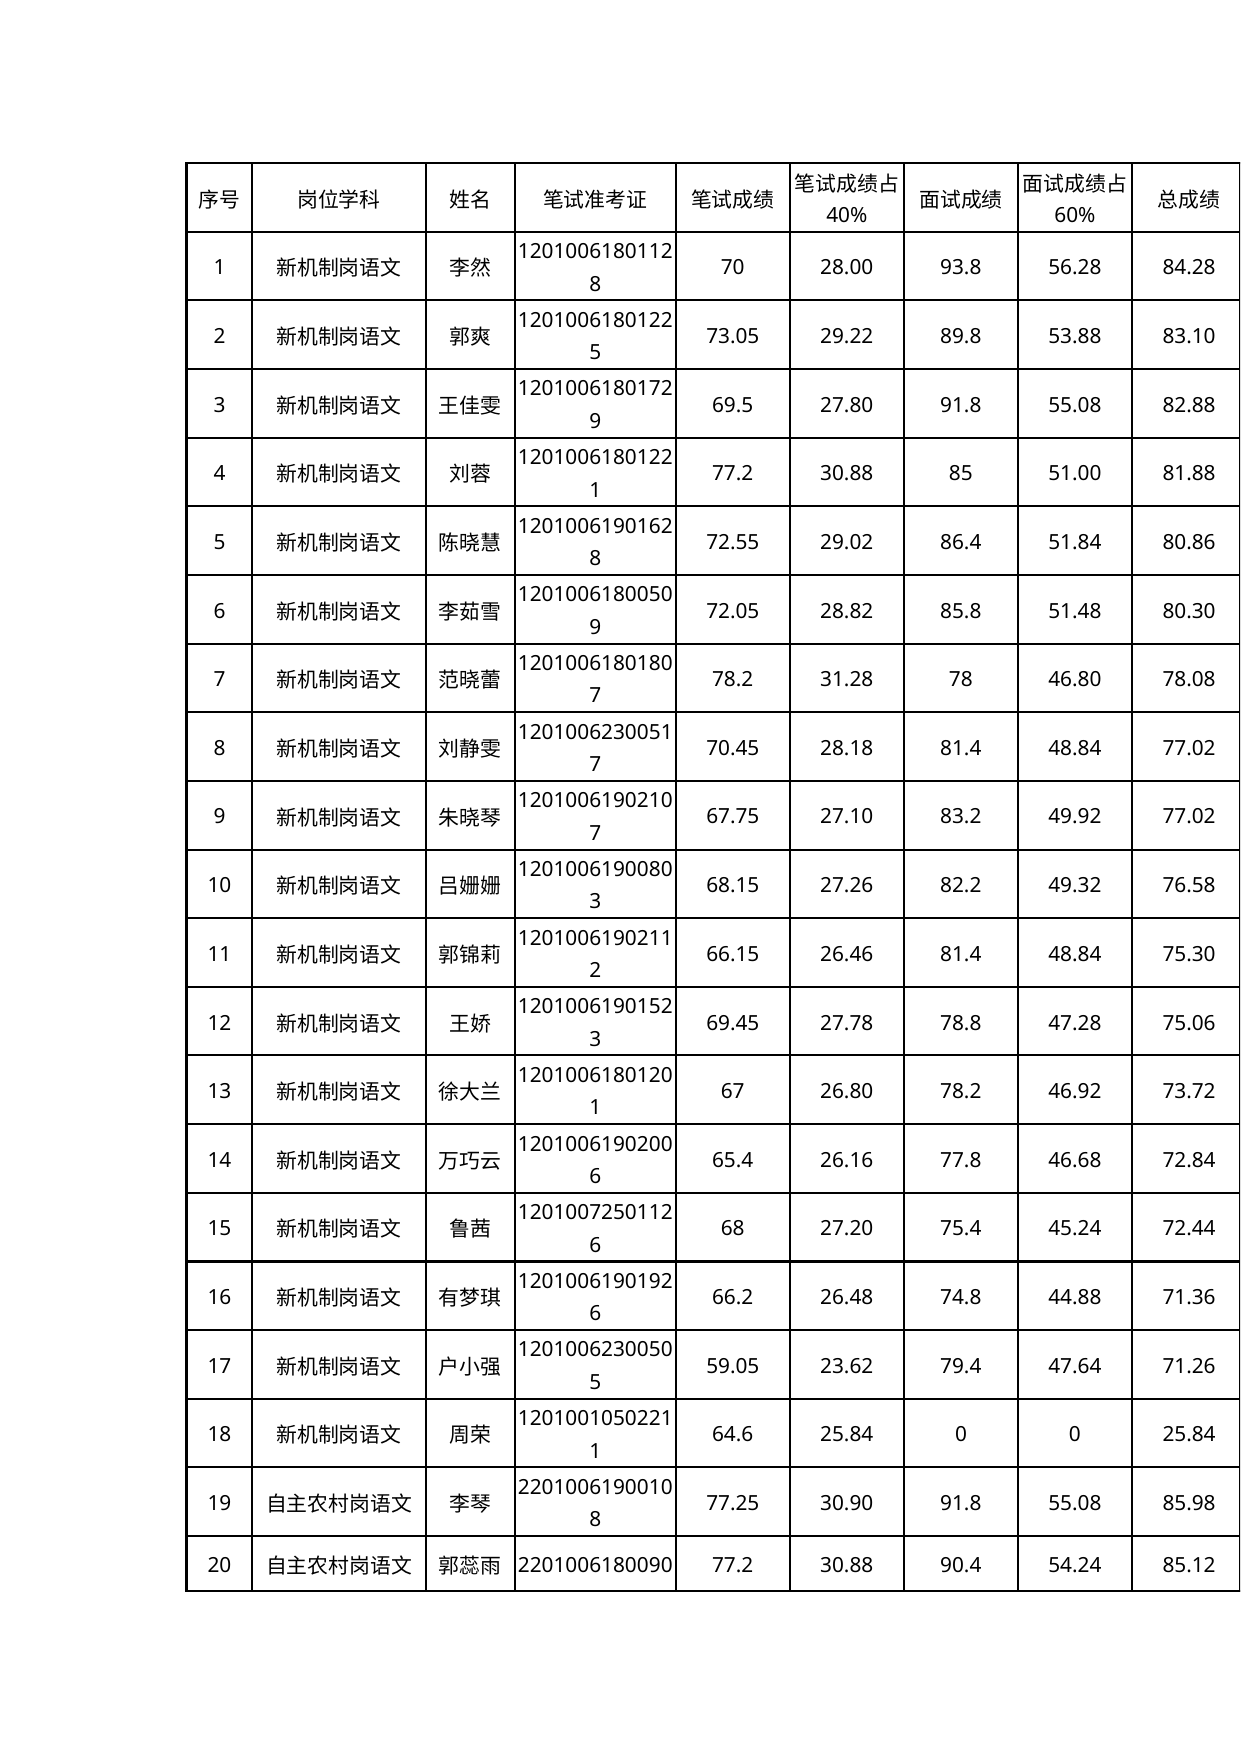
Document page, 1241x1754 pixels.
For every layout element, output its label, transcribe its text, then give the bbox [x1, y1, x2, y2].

table_cell 12010062300505 [516, 1331, 675, 1398]
table_cell 12010061902006 [516, 1125, 675, 1192]
table_cell 朱晓琴 [427, 782, 514, 848]
table_cell 69.5 [677, 370, 789, 437]
table_cell 范晓蕾 [427, 645, 514, 711]
table_cell 27.78 [791, 988, 903, 1054]
table_cell 13 [188, 1056, 251, 1123]
table_cell 49.92 [1019, 782, 1131, 848]
table_cell 77.02 [1133, 782, 1239, 848]
table_cell 27.20 [791, 1194, 903, 1260]
table_header 面试成绩 [905, 164, 1017, 231]
table_cell 李然 [427, 233, 514, 299]
table_cell 72.05 [677, 576, 789, 642]
table_cell 28.18 [791, 713, 903, 780]
table_cell 77.2 [677, 1537, 789, 1590]
table_cell 91.8 [905, 1468, 1017, 1535]
table_cell 83.2 [905, 782, 1017, 848]
table_cell 45.24 [1019, 1194, 1131, 1260]
table_cell 新机制岗语文 [253, 507, 425, 574]
table_cell 6 [188, 576, 251, 642]
table_cell 王娇 [427, 988, 514, 1054]
table_cell 1 [188, 233, 251, 299]
table_cell 47.64 [1019, 1331, 1131, 1398]
table_cell 新机制岗语文 [253, 1125, 425, 1192]
table_cell 22010061900108 [516, 1468, 675, 1535]
table_cell 28.00 [791, 233, 903, 299]
table_cell 71.36 [1133, 1263, 1239, 1329]
table_cell 75.06 [1133, 988, 1239, 1054]
table_cell 70.45 [677, 713, 789, 780]
table_cell 新机制岗语文 [253, 851, 425, 917]
table_cell 0 [1019, 1400, 1131, 1466]
table_cell 新机制岗语文 [253, 1331, 425, 1398]
table_cell 25.84 [1133, 1400, 1239, 1466]
table_cell 12010072501126 [516, 1194, 675, 1260]
table_cell 12010061801221 [516, 439, 675, 505]
table_cell 新机制岗语文 [253, 576, 425, 642]
table_cell 26.16 [791, 1125, 903, 1192]
table_cell 81.4 [905, 919, 1017, 986]
table_cell 26.80 [791, 1056, 903, 1123]
table_header 笔试成绩 [677, 164, 789, 231]
table_cell 吕姗姗 [427, 851, 514, 917]
table_cell 27.80 [791, 370, 903, 437]
table_cell 75.4 [905, 1194, 1017, 1260]
table_cell 71.26 [1133, 1331, 1239, 1398]
table_cell 12010061801128 [516, 233, 675, 299]
table_cell 新机制岗语文 [253, 713, 425, 780]
table_cell 刘静雯 [427, 713, 514, 780]
table_cell 90.4 [905, 1537, 1017, 1590]
table_cell 55.08 [1019, 370, 1131, 437]
table_cell 郭爽 [427, 301, 514, 368]
table_cell 78.2 [905, 1056, 1017, 1123]
table_cell 0 [905, 1400, 1017, 1466]
table_cell 53.88 [1019, 301, 1131, 368]
table_cell 鲁茜 [427, 1194, 514, 1260]
table_cell 12010061801729 [516, 370, 675, 437]
table_cell 12010061901523 [516, 988, 675, 1054]
table_cell 93.8 [905, 233, 1017, 299]
table_cell 19 [188, 1468, 251, 1535]
table_cell 17 [188, 1331, 251, 1398]
table_cell 49.32 [1019, 851, 1131, 917]
table_cell 9 [188, 782, 251, 848]
table_cell 67.75 [677, 782, 789, 848]
table_cell 22010061800903 [516, 1537, 675, 1590]
table_header 面试成绩占60% [1019, 164, 1131, 231]
table_cell 23.62 [791, 1331, 903, 1398]
table_cell 72.84 [1133, 1125, 1239, 1192]
table_cell 46.80 [1019, 645, 1131, 711]
table_cell 陈晓慧 [427, 507, 514, 574]
table_header 序号 [188, 164, 251, 231]
table_cell 4 [188, 439, 251, 505]
table_cell 新机制岗语文 [253, 370, 425, 437]
table_cell 自主农村岗语文 [253, 1537, 425, 1590]
table_header 总成绩 [1133, 164, 1239, 231]
table_cell 郭锦莉 [427, 919, 514, 986]
table_cell 80.86 [1133, 507, 1239, 574]
table_cell 30.90 [791, 1468, 903, 1535]
table_cell 81.4 [905, 713, 1017, 780]
table_cell 自主农村岗语文 [253, 1468, 425, 1535]
table_cell 新机制岗语文 [253, 1263, 425, 1329]
table_cell 李琴 [427, 1468, 514, 1535]
table_cell 新机制岗语文 [253, 919, 425, 986]
table_cell 30.88 [791, 439, 903, 505]
table_cell 72.44 [1133, 1194, 1239, 1260]
table_cell 30.88 [791, 1537, 903, 1590]
table_cell 12 [188, 988, 251, 1054]
table_cell 18 [188, 1400, 251, 1466]
table_cell 66.2 [677, 1263, 789, 1329]
table_cell 25.84 [791, 1400, 903, 1466]
table_cell 66.15 [677, 919, 789, 986]
table_cell 44.88 [1019, 1263, 1131, 1329]
table_cell 12010062300517 [516, 713, 675, 780]
table_cell 74.8 [905, 1263, 1017, 1329]
table_cell 51.48 [1019, 576, 1131, 642]
table_cell 73.05 [677, 301, 789, 368]
table_cell 周荣 [427, 1400, 514, 1466]
table_cell 85.98 [1133, 1468, 1239, 1535]
table_cell 新机制岗语文 [253, 301, 425, 368]
table_cell 12010061801225 [516, 301, 675, 368]
table_cell 59.05 [677, 1331, 789, 1398]
table_cell 51.84 [1019, 507, 1131, 574]
table_cell 81.88 [1133, 439, 1239, 505]
table_cell 80.30 [1133, 576, 1239, 642]
table_cell 新机制岗语文 [253, 782, 425, 848]
table_cell 8 [188, 713, 251, 780]
table_cell 10 [188, 851, 251, 917]
table_cell 68.15 [677, 851, 789, 917]
table_cell 14 [188, 1125, 251, 1192]
table_cell 85.8 [905, 576, 1017, 642]
table_cell 78.08 [1133, 645, 1239, 711]
table_cell 65.4 [677, 1125, 789, 1192]
table_cell 82.88 [1133, 370, 1239, 437]
table_cell 新机制岗语文 [253, 1056, 425, 1123]
table_cell 86.4 [905, 507, 1017, 574]
table_cell 78.2 [677, 645, 789, 711]
table_cell 78 [905, 645, 1017, 711]
table_cell 51.00 [1019, 439, 1131, 505]
table_cell 徐大兰 [427, 1056, 514, 1123]
table_cell 11 [188, 919, 251, 986]
table_cell 新机制岗语文 [253, 988, 425, 1054]
table_cell 2 [188, 301, 251, 368]
table_cell 67 [677, 1056, 789, 1123]
table_cell 新机制岗语文 [253, 439, 425, 505]
table_cell 77.02 [1133, 713, 1239, 780]
table_cell 77.25 [677, 1468, 789, 1535]
table_cell 82.2 [905, 851, 1017, 917]
table_cell 26.48 [791, 1263, 903, 1329]
table_cell 27.10 [791, 782, 903, 848]
table_cell 55.08 [1019, 1468, 1131, 1535]
table_cell 89.8 [905, 301, 1017, 368]
table_cell 91.8 [905, 370, 1017, 437]
table_header 笔试成绩占40% [791, 164, 903, 231]
table_cell 78.8 [905, 988, 1017, 1054]
table_cell 27.26 [791, 851, 903, 917]
table_cell 77.8 [905, 1125, 1017, 1192]
table_cell 12010061902112 [516, 919, 675, 986]
table_cell 5 [188, 507, 251, 574]
table_cell 72.55 [677, 507, 789, 574]
table_cell 新机制岗语文 [253, 645, 425, 711]
table_cell 56.28 [1019, 233, 1131, 299]
table_cell 29.02 [791, 507, 903, 574]
table_cell 79.4 [905, 1331, 1017, 1398]
table_cell 郭蕊雨 [427, 1537, 514, 1590]
table_cell 46.68 [1019, 1125, 1131, 1192]
table_cell 12010061900803 [516, 851, 675, 917]
table_cell 26.46 [791, 919, 903, 986]
table_header 岗位学科 [253, 164, 425, 231]
table_cell 20 [188, 1537, 251, 1590]
table_cell 王佳雯 [427, 370, 514, 437]
table_cell 76.58 [1133, 851, 1239, 917]
table_cell 有梦琪 [427, 1263, 514, 1329]
table_header 笔试准考证 [516, 164, 675, 231]
table_cell 48.84 [1019, 713, 1131, 780]
table_header 姓名 [427, 164, 514, 231]
table_cell 新机制岗语文 [253, 1194, 425, 1260]
table_cell 12010061801807 [516, 645, 675, 711]
table_cell 7 [188, 645, 251, 711]
table_cell 29.22 [791, 301, 903, 368]
table_cell 12010061800509 [516, 576, 675, 642]
table_cell 69.45 [677, 988, 789, 1054]
table_cell 刘蓉 [427, 439, 514, 505]
table_cell 84.28 [1133, 233, 1239, 299]
table_cell 12010061902107 [516, 782, 675, 848]
table_cell 12010010502211 [516, 1400, 675, 1466]
table_cell 李茹雪 [427, 576, 514, 642]
table_cell 3 [188, 370, 251, 437]
table_cell 47.28 [1019, 988, 1131, 1054]
table_cell 73.72 [1133, 1056, 1239, 1123]
table_cell 16 [188, 1263, 251, 1329]
table_cell 31.28 [791, 645, 903, 711]
table_cell 万巧云 [427, 1125, 514, 1192]
table_cell 新机制岗语文 [253, 1400, 425, 1466]
table_cell 54.24 [1019, 1537, 1131, 1590]
table_cell 85 [905, 439, 1017, 505]
table_cell 28.82 [791, 576, 903, 642]
table_cell 75.30 [1133, 919, 1239, 986]
table_cell 64.6 [677, 1400, 789, 1466]
table_cell 85.12 [1133, 1537, 1239, 1590]
table_cell 15 [188, 1194, 251, 1260]
table_cell 12010061801201 [516, 1056, 675, 1123]
table_cell 新机制岗语文 [253, 233, 425, 299]
table_cell 12010061901628 [516, 507, 675, 574]
table_cell 48.84 [1019, 919, 1131, 986]
table_cell 68 [677, 1194, 789, 1260]
table_cell 77.2 [677, 439, 789, 505]
table_cell 户小强 [427, 1331, 514, 1398]
table_cell 83.10 [1133, 301, 1239, 368]
table_cell 12010061901926 [516, 1263, 675, 1329]
table_cell 46.92 [1019, 1056, 1131, 1123]
table_cell 70 [677, 233, 789, 299]
